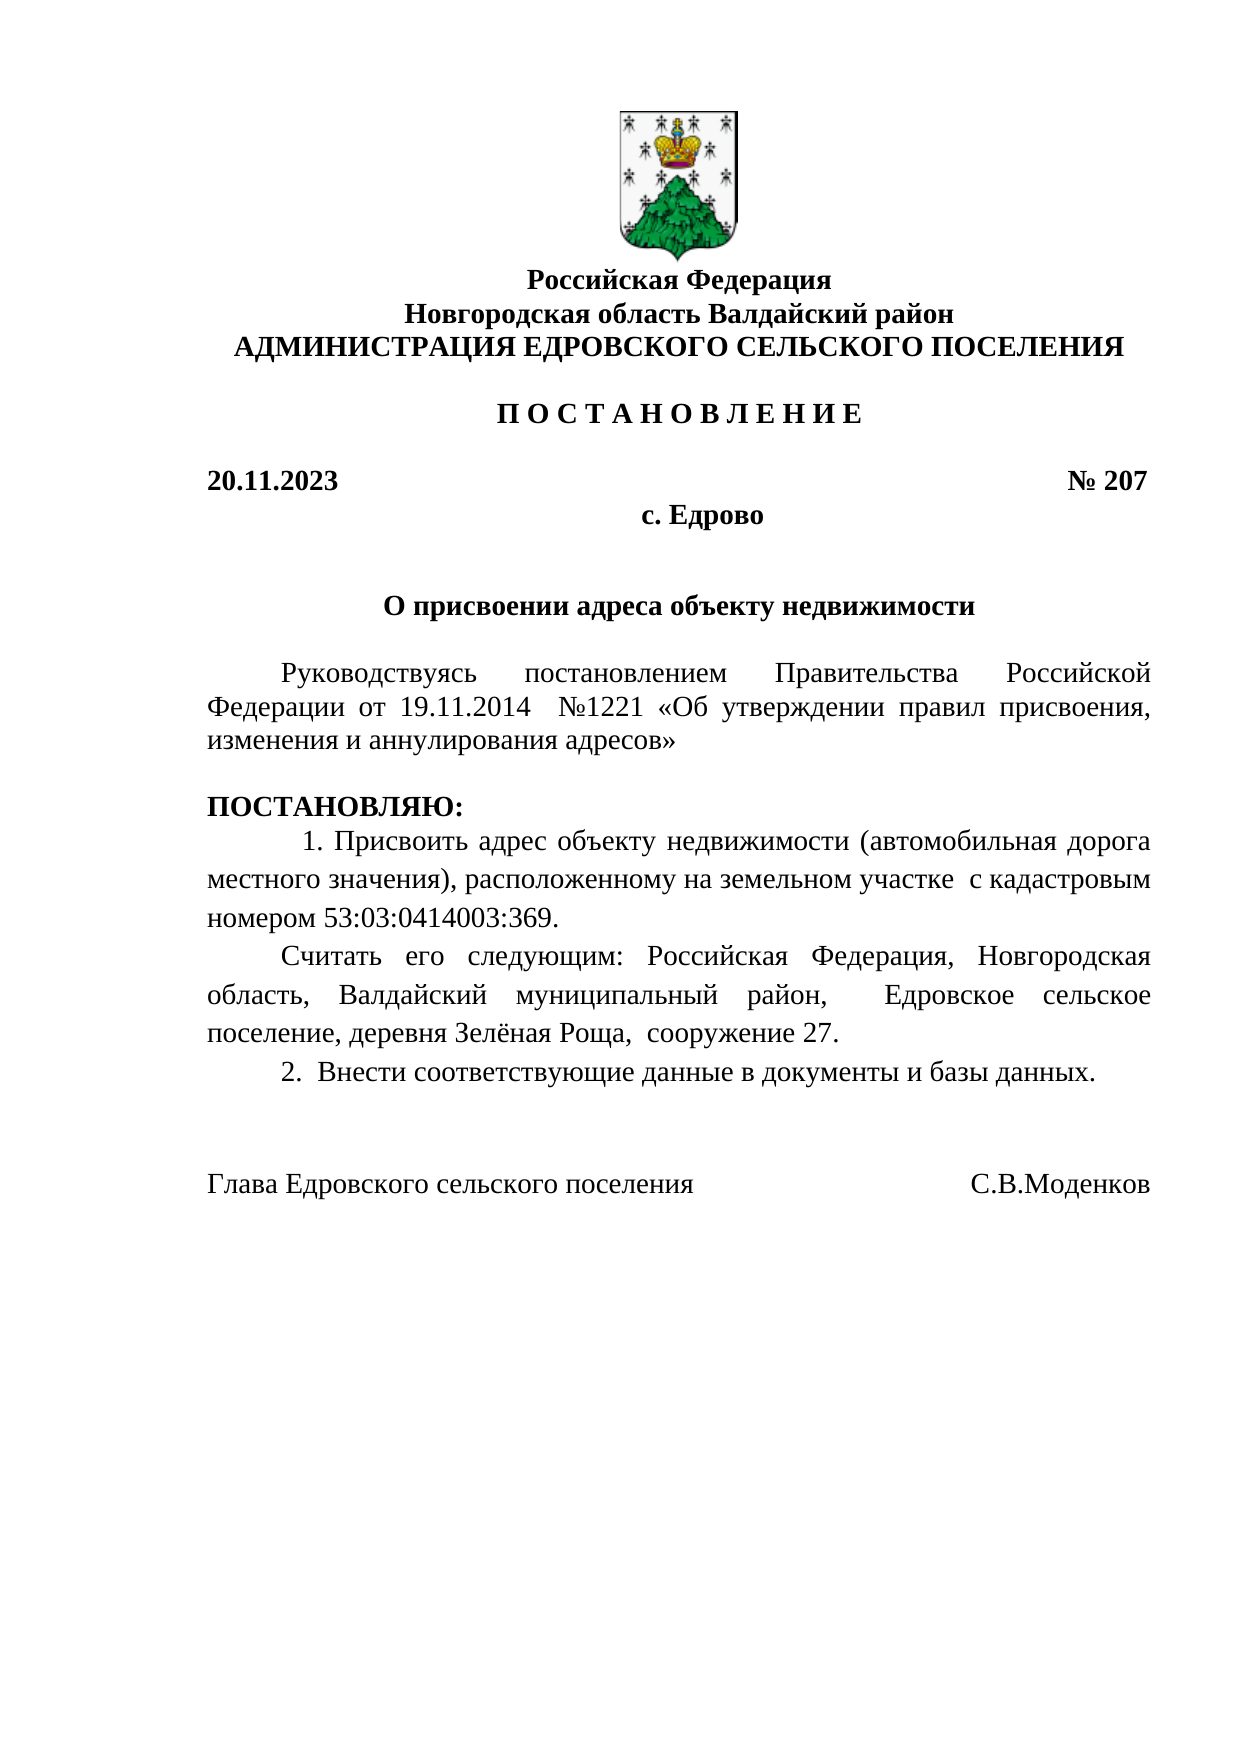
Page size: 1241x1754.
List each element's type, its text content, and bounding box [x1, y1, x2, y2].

text П О С Т А Н О В Л Е Н И Е [207, 396, 1152, 430]
text Глава Едровского сельского поселения С.В.Моденков [207, 1166, 1152, 1200]
text 20.11.2023 № 207 [207, 463, 1152, 497]
text АДМИНИСТРАЦИЯ ЕДРОВСКОГО СЕЛЬСКОГО ПОСЕЛЕНИЯ [207, 329, 1152, 363]
text 2. Внести соответствующие данные в документы и базы данных. [207, 1054, 1152, 1088]
text 1. Присвоить адрес объекту недвижимости (автомобильная дорога местного значения), расположенному на земельном участке с кадастровым номером 53:03:0414003:369. [207, 823, 1152, 933]
text Новгородская область Валдайский район [207, 296, 1152, 329]
text Российская Федерация [207, 118, 1152, 296]
text О присвоении адреса объекту недвижимости [207, 588, 1152, 622]
text ПОСТАНОВЛЯЮ: [207, 789, 1152, 823]
text Руководствуясь постановлением Правительства Российской Федерации от 19.11.2014 №1221 «Об утверждении правил присвоения, изменения и аннулирования адресов» [207, 655, 1152, 756]
text Считать его следующим: Российская Федерация, Новгородская область, Валдайский муниципальный район, Едровское сельское поселение, деревня Зелёная Роща, сооружение 27. [207, 938, 1152, 1049]
text с. Едрово [502, 497, 1152, 531]
